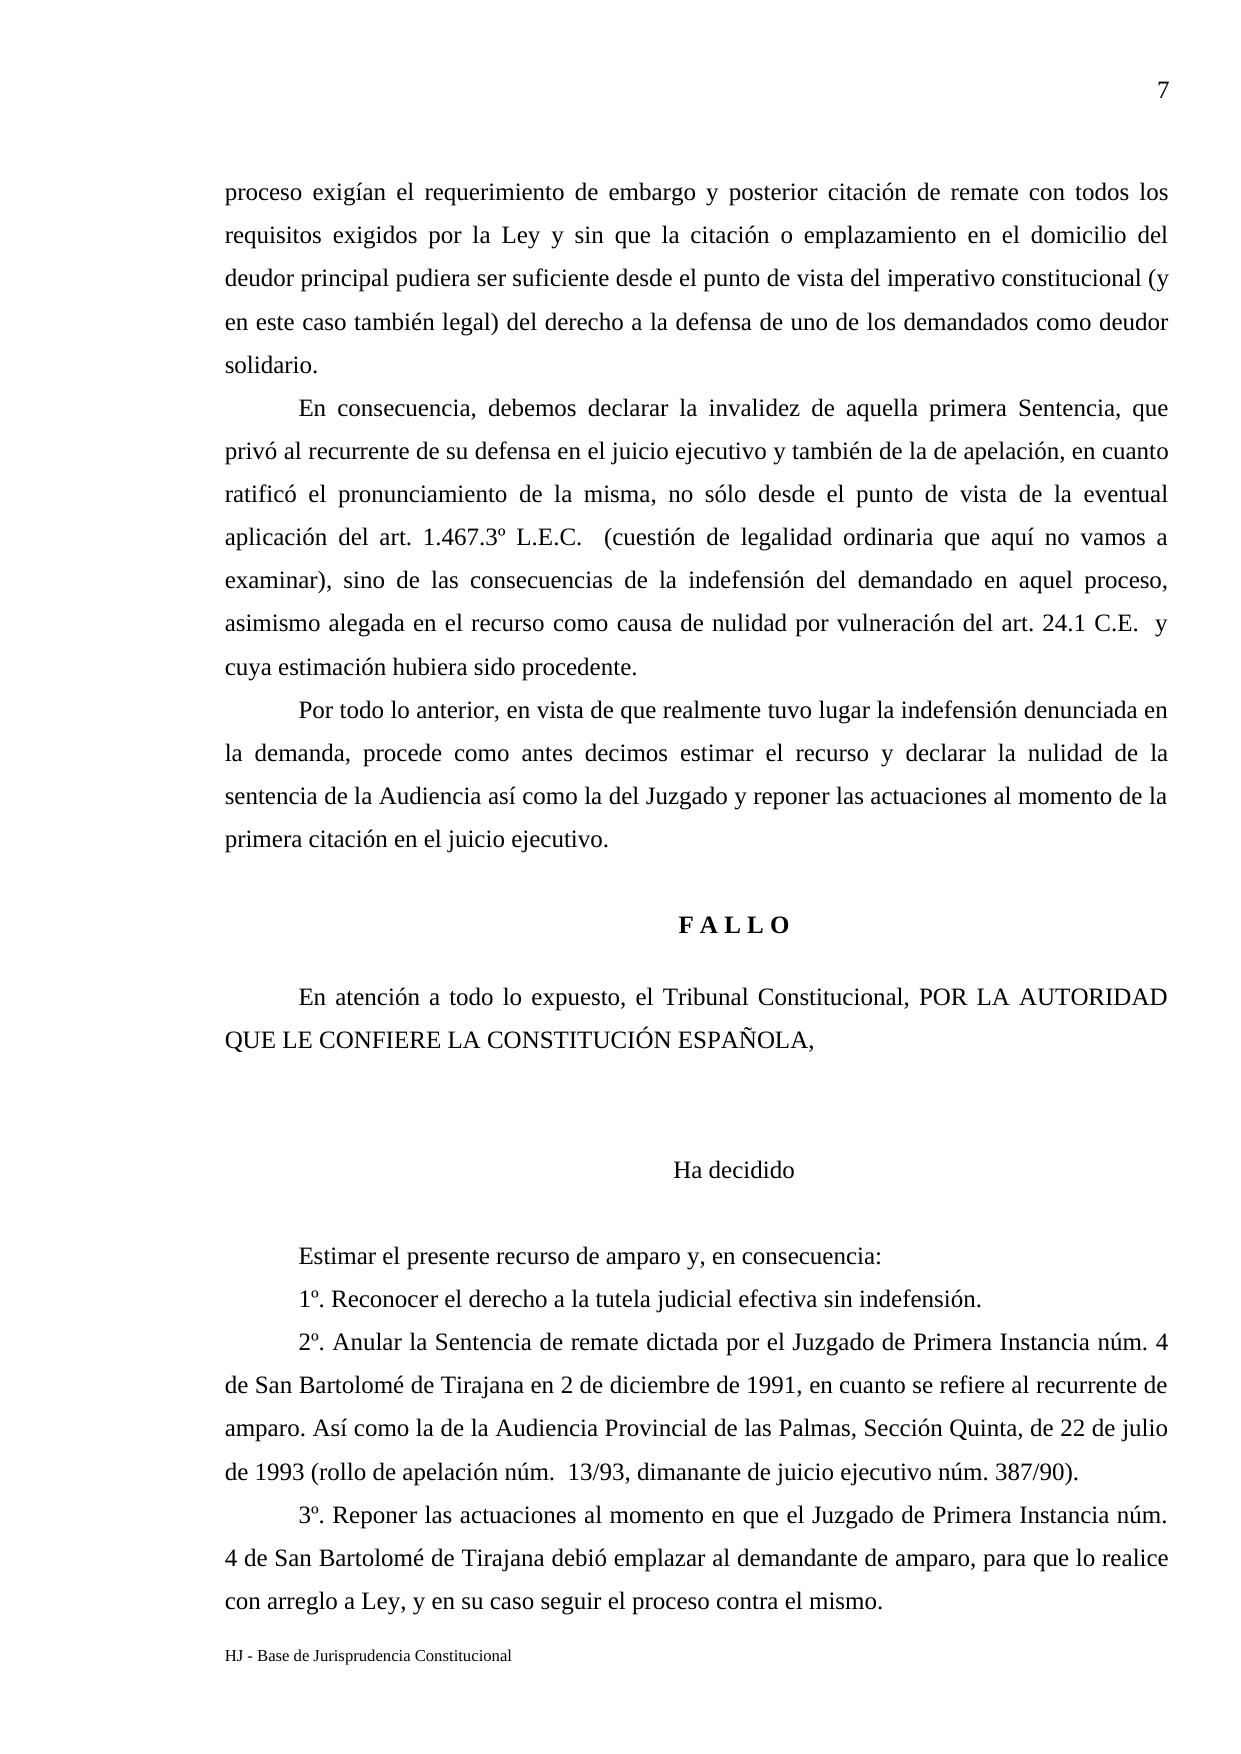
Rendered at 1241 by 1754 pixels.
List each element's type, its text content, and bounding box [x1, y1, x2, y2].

text 1º. Reconocer el derecho a la tutela judicial efectiva sin indefensión. [224, 1284, 1169, 1313]
subtitle F A L L O [224, 910, 1169, 939]
text En consecuencia, debemos declarar la invalidez de aquella primera Sentencia, que privó al recurrente de su defensa en el juicio ejecutivo y también de la de apelación, en cuanto ratificó el pronunciamiento de la misma, no sólo desde el punto de vista de la eventual aplicación del art. 1.467.3º L.E.C. (cuestión de legalidad ordinaria que aquí no vamos a examinar), sino de las consecuencias de la indefensión del demandado en aquel proceso, asimismo alegada en el recurso como causa de nulidad por vulneración del art. 24.1 C.E. y cuya estimación hubiera sido procedente. [224, 393, 1169, 680]
text Ha decidido [224, 1155, 1169, 1183]
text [224, 177, 1169, 378]
text 2º. Anular la Sentencia de remate dictada por el Juzgado de Primera Instancia núm. 4 de San Bartolomé de Tirajana en 2 de diciembre de 1991, en cuanto se refiere al recurrente de amparo. Así como la de la Audiencia Provincial de las Palmas, Sección Quinta, de 22 de julio de 1993 (rollo de apelación núm. 13/93, dimanante de juicio ejecutivo núm. 387/90). [224, 1327, 1169, 1485]
text 3º. Reponer las actuaciones al momento en que el Juzgado de Primera Instancia núm. 4 de San Bartolomé de Tirajana debió emplazar al demandante de amparo, para que lo realice con arreglo a Ley, y en su caso seguir el proceso contra el mismo. [224, 1500, 1169, 1615]
text En atención a todo lo expuesto, el Tribunal Constitucional, POR LA AUTORIDAD QUE LE CONFIERE LA CONSTITUCIÓN ESPAÑOLA, [224, 982, 1169, 1054]
text Estimar el presente recurso de amparo y, en consecuencia: [224, 1241, 1169, 1270]
text Por todo lo anterior, en vista de que realmente tuvo lugar la indefensión denunciada en la demanda, procede como antes decimos estimar el recurso y declarar la nulidad de la sentencia de la Audiencia así como la del Juzgado y reponer las actuaciones al momento de la primera citación en el juicio ejecutivo. [224, 695, 1169, 853]
